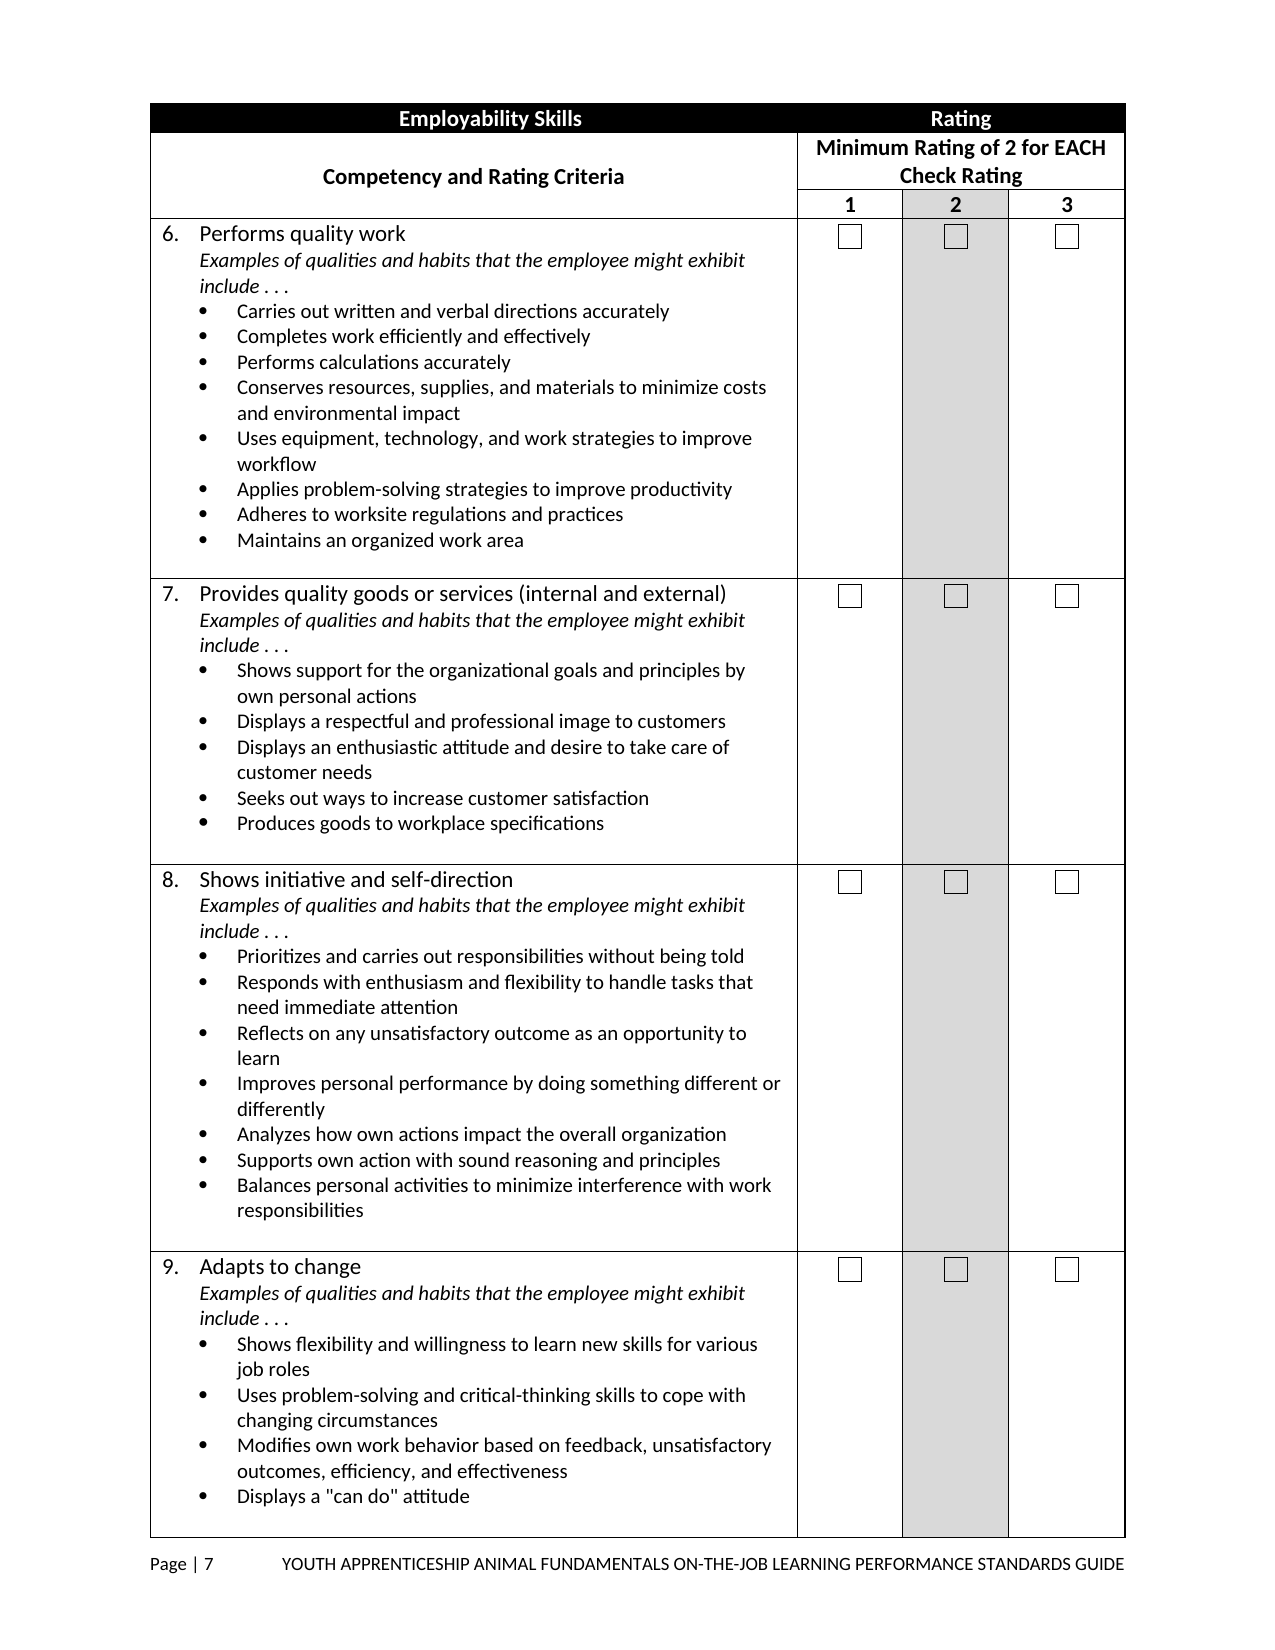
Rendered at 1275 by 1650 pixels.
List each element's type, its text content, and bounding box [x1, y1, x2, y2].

table_cell 3 [1009, 190, 1124, 218]
table_cell 1 [798, 190, 902, 218]
table_cell [1009, 579, 1124, 864]
table_cell [798, 865, 902, 1251]
table_header Employability Skills [185, 104, 797, 132]
table_cell Minimum Rating of 2 for EACH Check Rating [798, 133, 1124, 189]
table_cell 2 [903, 190, 1008, 218]
table_cell Shows initiative and self-direction Examples of qualities and habits that the employee might exhibit include . . . Prioritizes and carries out responsibilities without being told Responds with enthusiasm and flexibility to handle tasks that need immediate attention Reflects on any unsatisfactory outcome as an opportunity to learn Improves personal performance by doing something different or differently Analyzes how own actions impact the overall organization Supports own action with sound reasoning and principles Balances personal activities to minimize interference with work responsibilities [151, 865, 797, 1251]
table_cell Competency and Rating Criteria [151, 133, 797, 218]
table_cell Performs quality work Examples of qualities and habits that the employee might exhibit include . . . Carries out written and verbal directions accurately Completes work efficiently and effectively Performs calculations accurately Conserves resources, supplies, and materials to minimize costs and environmental impact Uses equipment, technology, and work strategies to improve workflow Applies problem-solving strategies to improve productivity Adheres to worksite regulations and practices Maintains an organized work area [151, 219, 797, 578]
table_cell [798, 219, 902, 578]
table_cell [903, 579, 1008, 864]
table_cell [903, 1252, 1008, 1537]
table_cell [903, 219, 1008, 578]
table_cell [903, 865, 1008, 1251]
table_cell Adapts to change Examples of qualities and habits that the employee might exhibit include . . . Shows flexibility and willingness to learn new skills for various job roles Uses problem-solving and critical-thinking skills to cope with changing circumstances Modifies own work behavior based on feedback, unsatisfactory outcomes, efficiency, and effectiveness Displays a "can do" attitude [151, 1252, 797, 1537]
table_cell [1009, 219, 1124, 578]
table_header Rating [798, 104, 1124, 132]
table_cell Provides quality goods or services (internal and external) Examples of qualities and habits that the employee might exhibit include . . . Shows support for the organizational goals and principles by own personal actions Displays a respectful and professional image to customers Displays an enthusiastic attitude and desire to take care of customer needs Seeks out ways to increase customer satisfaction Produces goods to workplace specifications [151, 579, 797, 864]
table_cell [1009, 865, 1124, 1251]
table_header [151, 104, 184, 132]
table_cell [1009, 1252, 1124, 1537]
table_cell [798, 579, 902, 864]
table_cell [798, 1252, 902, 1537]
